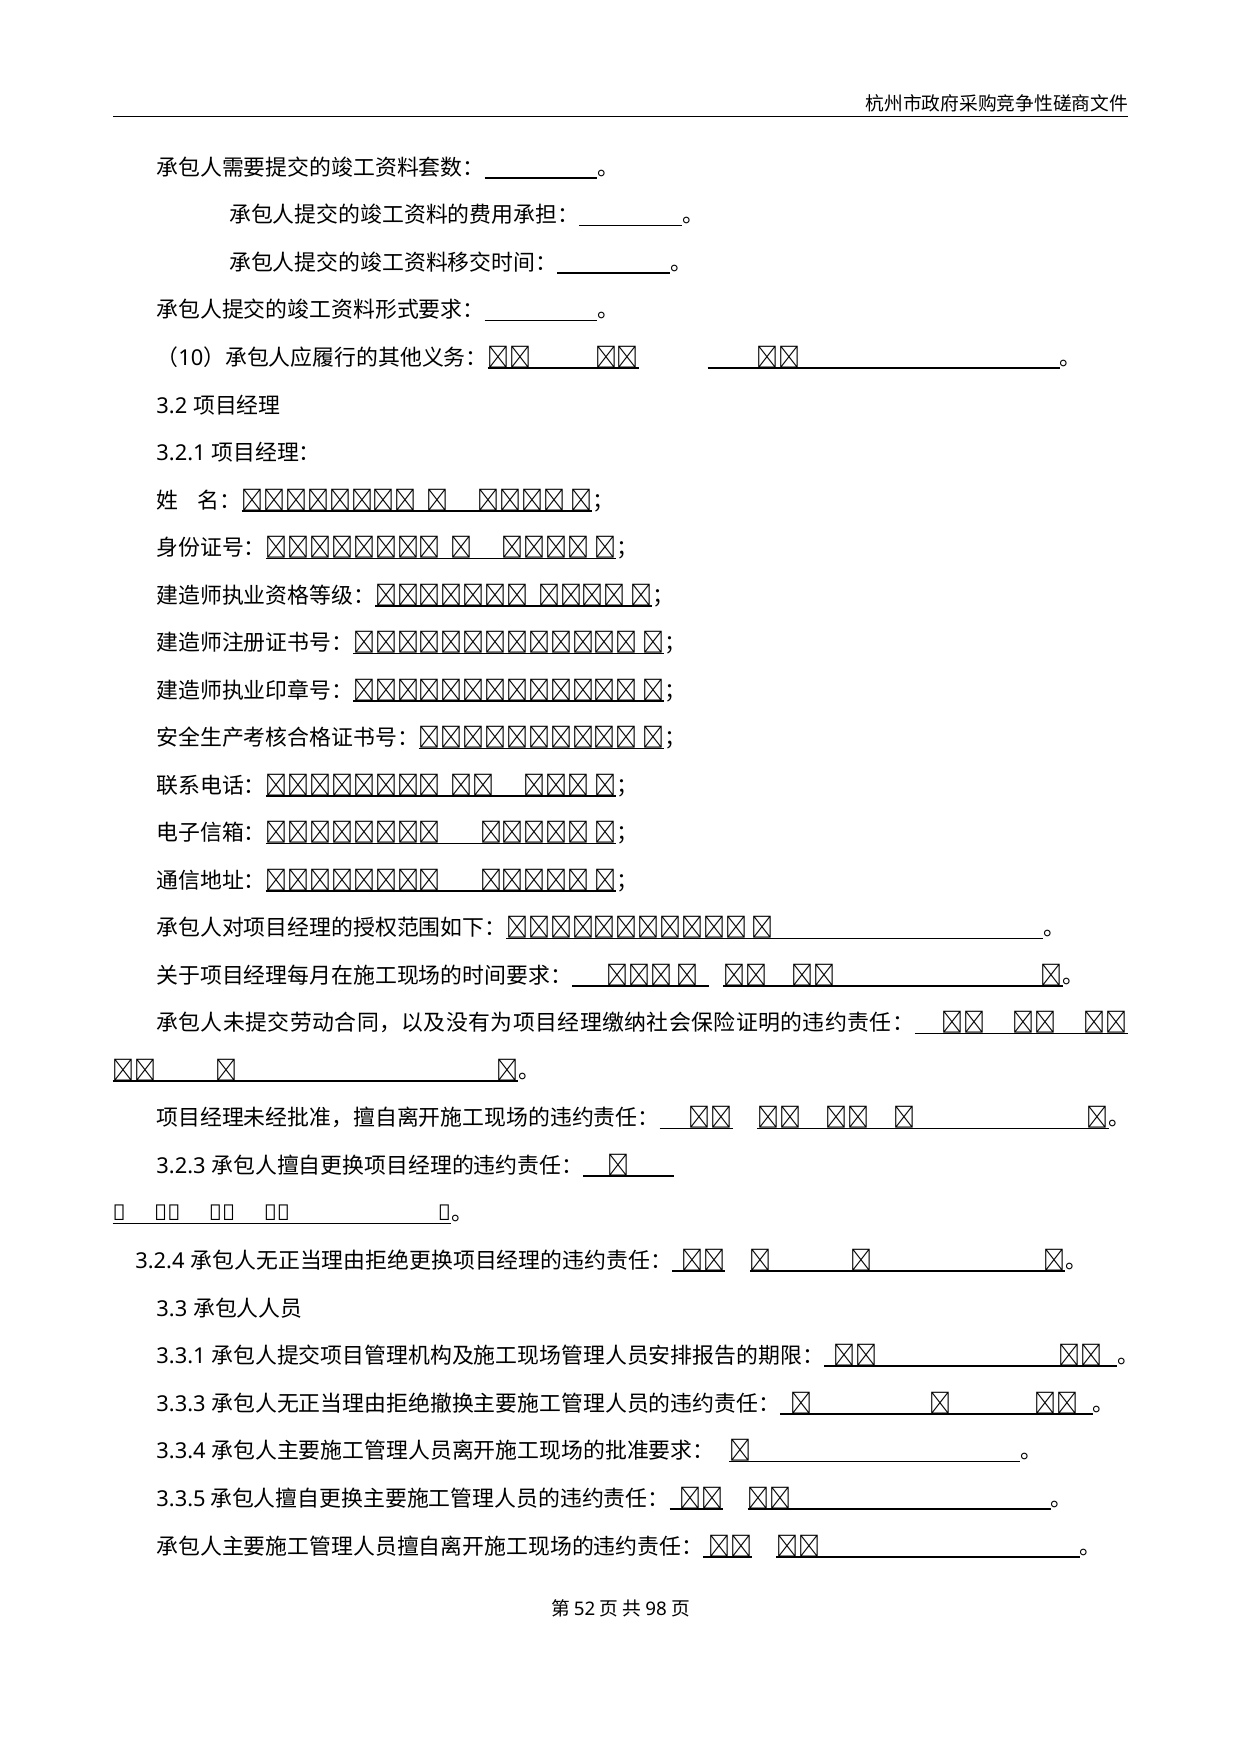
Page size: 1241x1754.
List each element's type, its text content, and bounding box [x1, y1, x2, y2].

text 建造师执业印章号： ； [112, 673, 1128, 704]
text 承包人提交的竣工资料的费用承担： 。 [179, 197, 1128, 229]
text 承包人未提交劳动合同，以及没有为项目经理缴纳社会保险证明的违约责任：      。 [112, 1005, 1128, 1084]
text 承包人提交的竣工资料形式要求： 。 [112, 292, 1128, 324]
text 承包人对项目经理的授权范围如下：  。 [112, 910, 1128, 942]
text 电子信箱：  ； [112, 815, 1128, 847]
text （10）承包人应履行的其他义务：   。 [112, 340, 1128, 372]
text 3.3 承包人人员 [112, 1291, 1128, 1322]
text 身份证号：   ； [112, 530, 1128, 562]
text 承包人需要提交的竣工资料套数： 。 [112, 150, 1128, 182]
text 3.3.4 承包人主要施工管理人员离开施工现场的批准要求：  。 [112, 1433, 1128, 1465]
text 3.2 项目经理 [112, 388, 1128, 419]
text 3.2.3 承包人擅自更换项目经理的违约责任：  [112, 1148, 1128, 1179]
text 建造师执业资格等级：  ； [112, 578, 1128, 609]
text 3.3.5承包人擅自更换主要施工管理人员的违约责任：   。 [112, 1481, 1128, 1513]
text 3.3.1 承包人提交项目管理机构及施工现场管理人员安排报告的期限：   。 [112, 1338, 1128, 1370]
text 建造师注册证书号： ； [112, 625, 1128, 657]
text 3.2.4 承包人无正当理由拒绝更换项目经理的违约责任：    。 [112, 1243, 1128, 1275]
text 关于项目经理每月在施工现场的时间要求：     。 [112, 958, 1128, 989]
text     。 [112, 1195, 1128, 1227]
text 3.2.1 项目经理： [112, 435, 1128, 467]
text 联系电话：   ； [112, 768, 1128, 799]
text 承包人提交的竣工资料移交时间： 。 [179, 245, 1128, 277]
text 项目经理未经批准，擅自离开施工现场的违约责任：     。 [112, 1100, 1128, 1132]
text 承包人主要施工管理人员擅自离开施工现场的违约责任：   。 [112, 1529, 1128, 1560]
text 安全生产考核合格证书号： ； [112, 720, 1128, 752]
text 姓 名：   ； [112, 483, 1128, 514]
text 3.3.3 承包人无正当理由拒绝撤换主要施工管理人员的违约责任：    。 [112, 1386, 1128, 1418]
text 通信地址：  ； [112, 863, 1128, 894]
